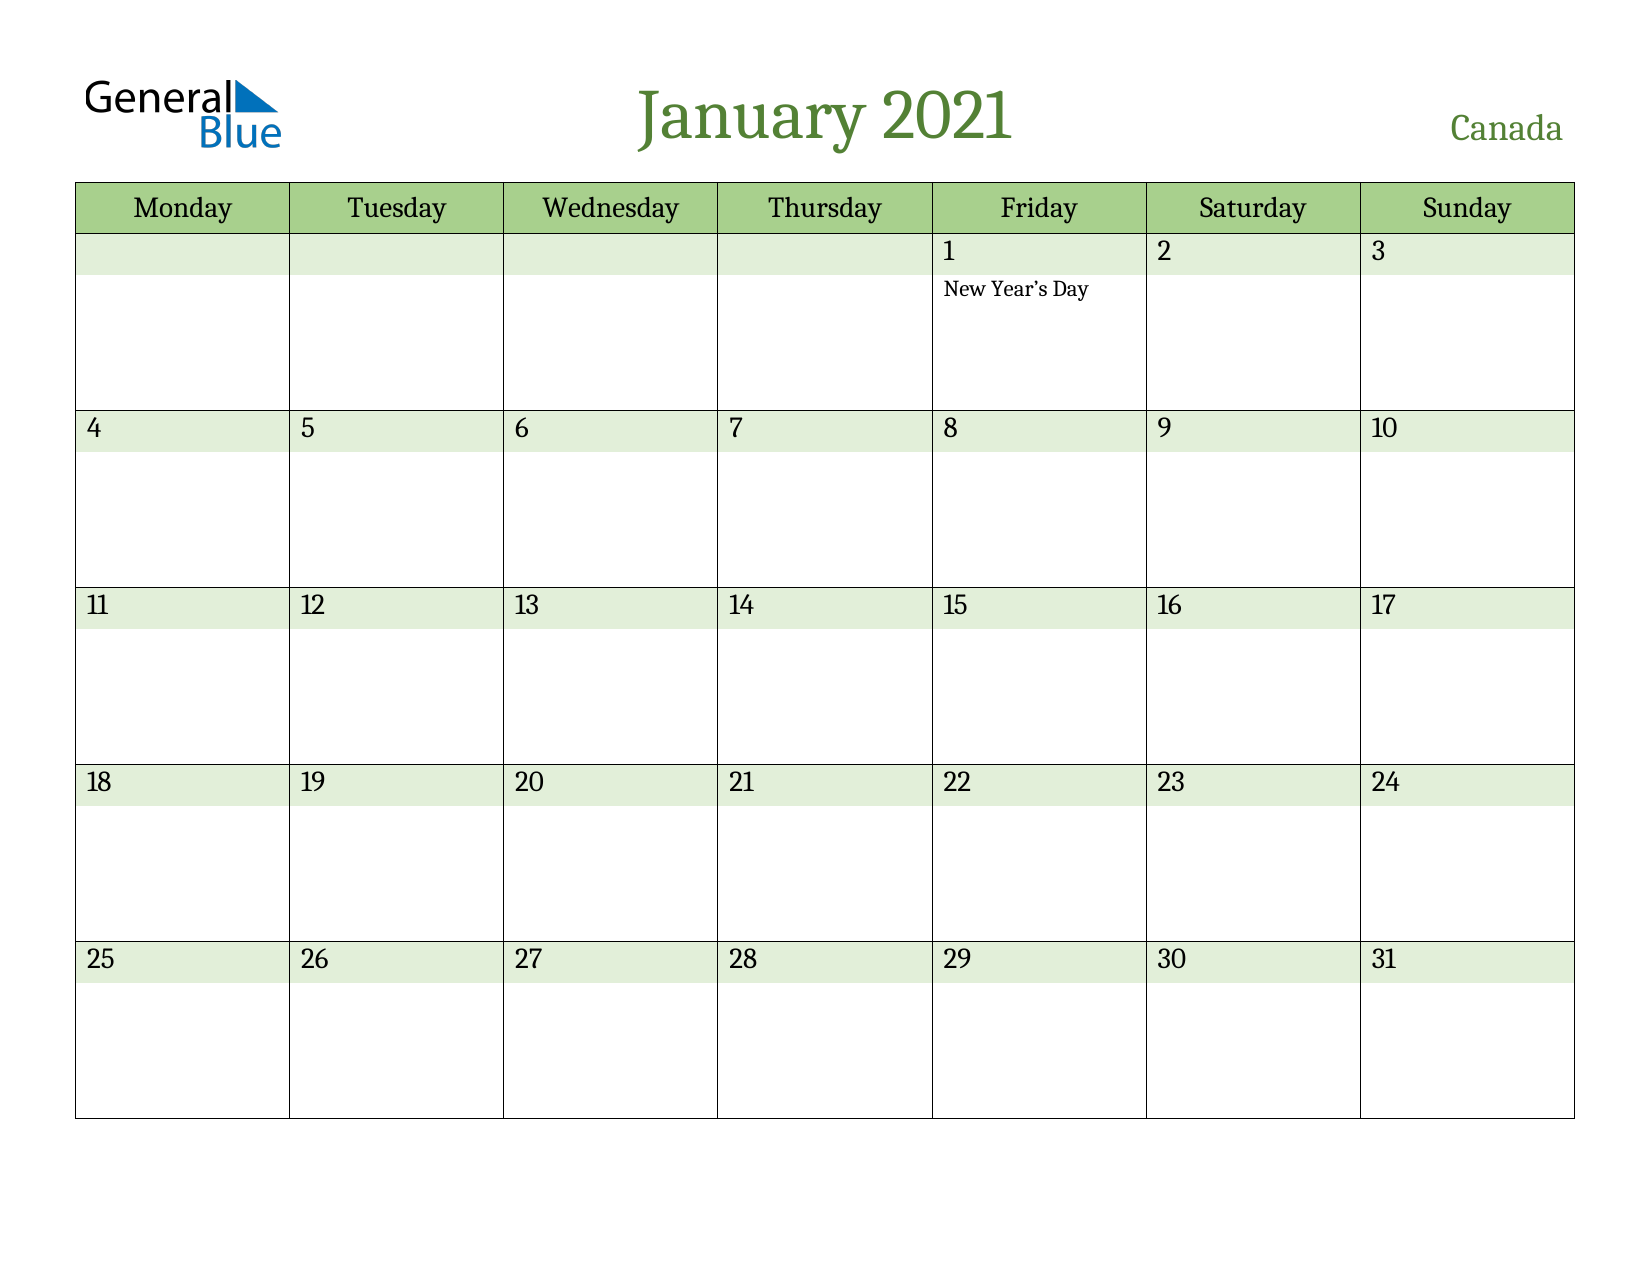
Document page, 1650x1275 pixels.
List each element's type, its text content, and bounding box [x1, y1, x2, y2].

table_cell Thursday [718, 183, 932, 233]
table_cell 26 [290, 942, 503, 983]
table_cell [504, 983, 717, 1118]
table_cell [718, 983, 932, 1118]
table_cell [933, 806, 1146, 941]
table_cell [933, 629, 1146, 764]
table_cell 5 [290, 411, 503, 452]
table_cell New Year’s Day [933, 275, 1146, 410]
table_cell [76, 275, 289, 410]
table_cell 2 [1147, 234, 1360, 275]
table_cell [504, 629, 717, 764]
table_cell [76, 234, 289, 275]
table_cell [504, 275, 717, 410]
picture [86, 80, 281, 148]
table_cell 13 [504, 588, 717, 629]
table_cell 29 [933, 942, 1146, 983]
table_cell [290, 983, 503, 1118]
table_cell 28 [718, 942, 932, 983]
table_cell [1361, 452, 1574, 587]
table_cell Saturday [1147, 183, 1360, 233]
table_cell [290, 806, 503, 941]
table_cell [76, 629, 289, 764]
table_cell [504, 234, 717, 275]
table_cell [1361, 629, 1574, 764]
table_cell Sunday [1361, 183, 1574, 233]
table_cell [718, 234, 932, 275]
table_cell 31 [1361, 942, 1574, 983]
table_cell 15 [933, 588, 1146, 629]
table_header Canada [1146, 75, 1574, 182]
table_cell 18 [76, 765, 289, 806]
table_cell [933, 983, 1146, 1118]
table_cell 14 [718, 588, 932, 629]
table_cell [76, 452, 289, 587]
table_cell 27 [504, 942, 717, 983]
table_cell 11 [76, 588, 289, 629]
table_cell Tuesday [290, 183, 503, 233]
table_header [76, 75, 503, 182]
table_cell 10 [1361, 411, 1574, 452]
table_cell [290, 452, 503, 587]
table_cell [504, 452, 717, 587]
table_cell 8 [933, 411, 1146, 452]
table_cell 30 [1147, 942, 1360, 983]
table_cell Friday [933, 183, 1146, 233]
table_cell [290, 275, 503, 410]
table_cell [933, 452, 1146, 587]
table_cell [290, 629, 503, 764]
table_cell 6 [504, 411, 717, 452]
table_cell 7 [718, 411, 932, 452]
table_cell [718, 275, 932, 410]
table_cell [504, 806, 717, 941]
table_header January 2021 [504, 75, 1146, 182]
table_cell 9 [1147, 411, 1360, 452]
table_cell [1147, 275, 1360, 410]
table_cell Wednesday [504, 183, 717, 233]
table_cell [1147, 452, 1360, 587]
table_cell 17 [1361, 588, 1574, 629]
table_cell [1361, 983, 1574, 1118]
table_cell [1147, 629, 1360, 764]
table_cell 16 [1147, 588, 1360, 629]
table_cell 19 [290, 765, 503, 806]
table_cell [76, 983, 289, 1118]
table_cell [1147, 806, 1360, 941]
table_cell [1361, 806, 1574, 941]
table_cell [718, 452, 932, 587]
table_cell [1147, 983, 1360, 1118]
table_cell 4 [76, 411, 289, 452]
table_cell [76, 806, 289, 941]
table_cell 1 [933, 234, 1146, 275]
table_cell [1361, 275, 1574, 410]
table_cell 12 [290, 588, 503, 629]
table_cell 21 [718, 765, 932, 806]
table_cell 20 [504, 765, 717, 806]
table_cell 22 [933, 765, 1146, 806]
table_cell Monday [76, 183, 289, 233]
table_cell [290, 234, 503, 275]
table_cell 25 [76, 942, 289, 983]
table_cell [718, 806, 932, 941]
table_cell 24 [1361, 765, 1574, 806]
table_cell [718, 629, 932, 764]
table_cell 3 [1361, 234, 1574, 275]
table_cell 23 [1147, 765, 1360, 806]
